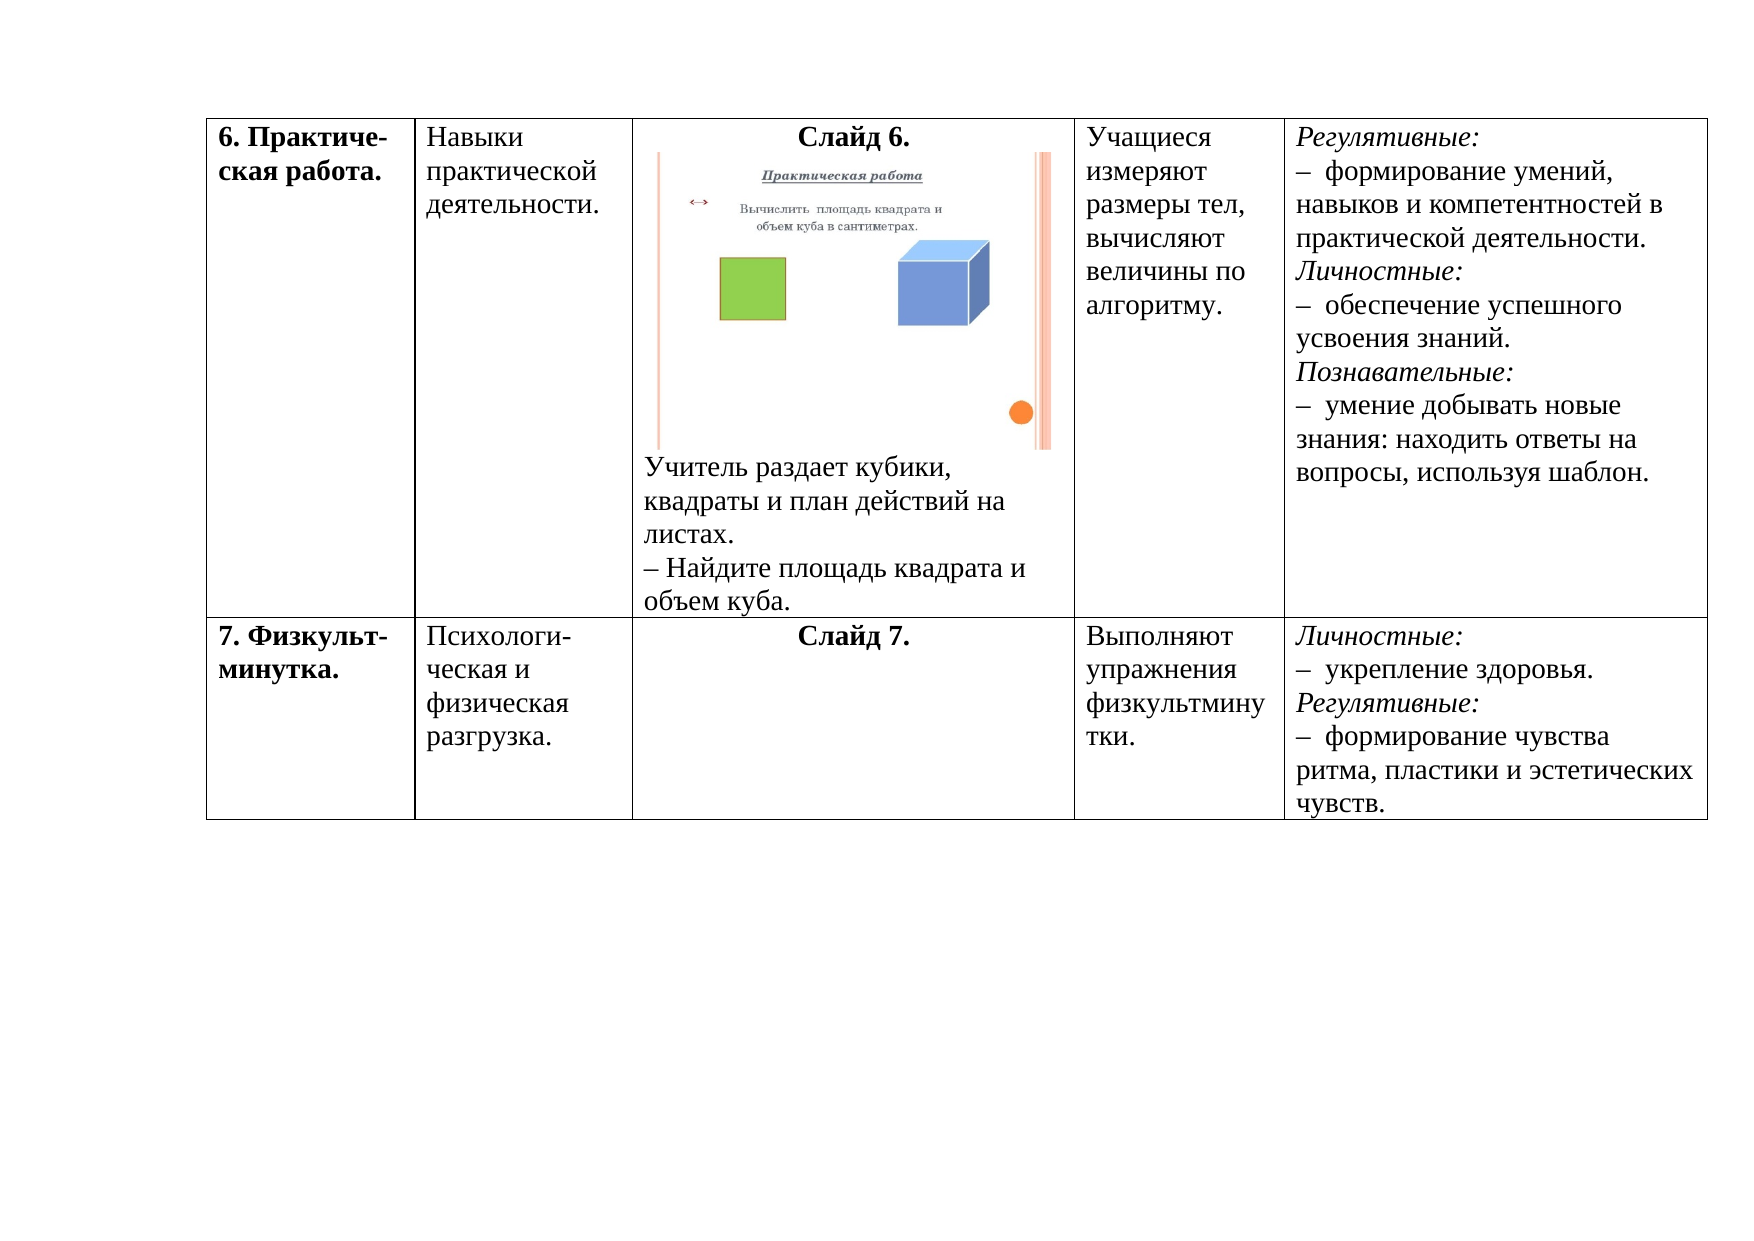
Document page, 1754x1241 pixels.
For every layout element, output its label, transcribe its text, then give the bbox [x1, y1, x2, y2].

table_cell Слайд 7. [633, 618, 1074, 819]
picture [655, 152, 1052, 450]
table_cell Выполняют упражнения физкультминутки. [1075, 618, 1284, 819]
table_cell Личностные: – укрепление здоровья. Регулятивные: – формирование чувства ритма, пластики и эстетических чувств. [1285, 618, 1707, 819]
table_cell Слайд 6. Учитель раздает кубики, квадраты и план действий на листах. – Найдите площадь квадрата и объем куба. [633, 119, 1074, 617]
table_cell Регулятивные: – формирование умений, навыков и компетентностей в практической деятельности. Личностные: – обеспечение успешного усвоения знаний. Познавательные: – умение добывать новые знания: находить ответы на вопросы, используя шаблон. [1285, 119, 1707, 617]
table_cell 6. Практиче-ская работа. [207, 119, 414, 617]
table_cell Психологи-ческая и физическая разгрузка. [416, 618, 632, 819]
table_cell Учащиеся измеряют размеры тел, вычисляют величины по алгоритму. [1075, 119, 1284, 617]
table_cell 7. Физкульт-минутка. [207, 618, 414, 819]
table_cell Навыки практической деятельности. [416, 119, 632, 617]
